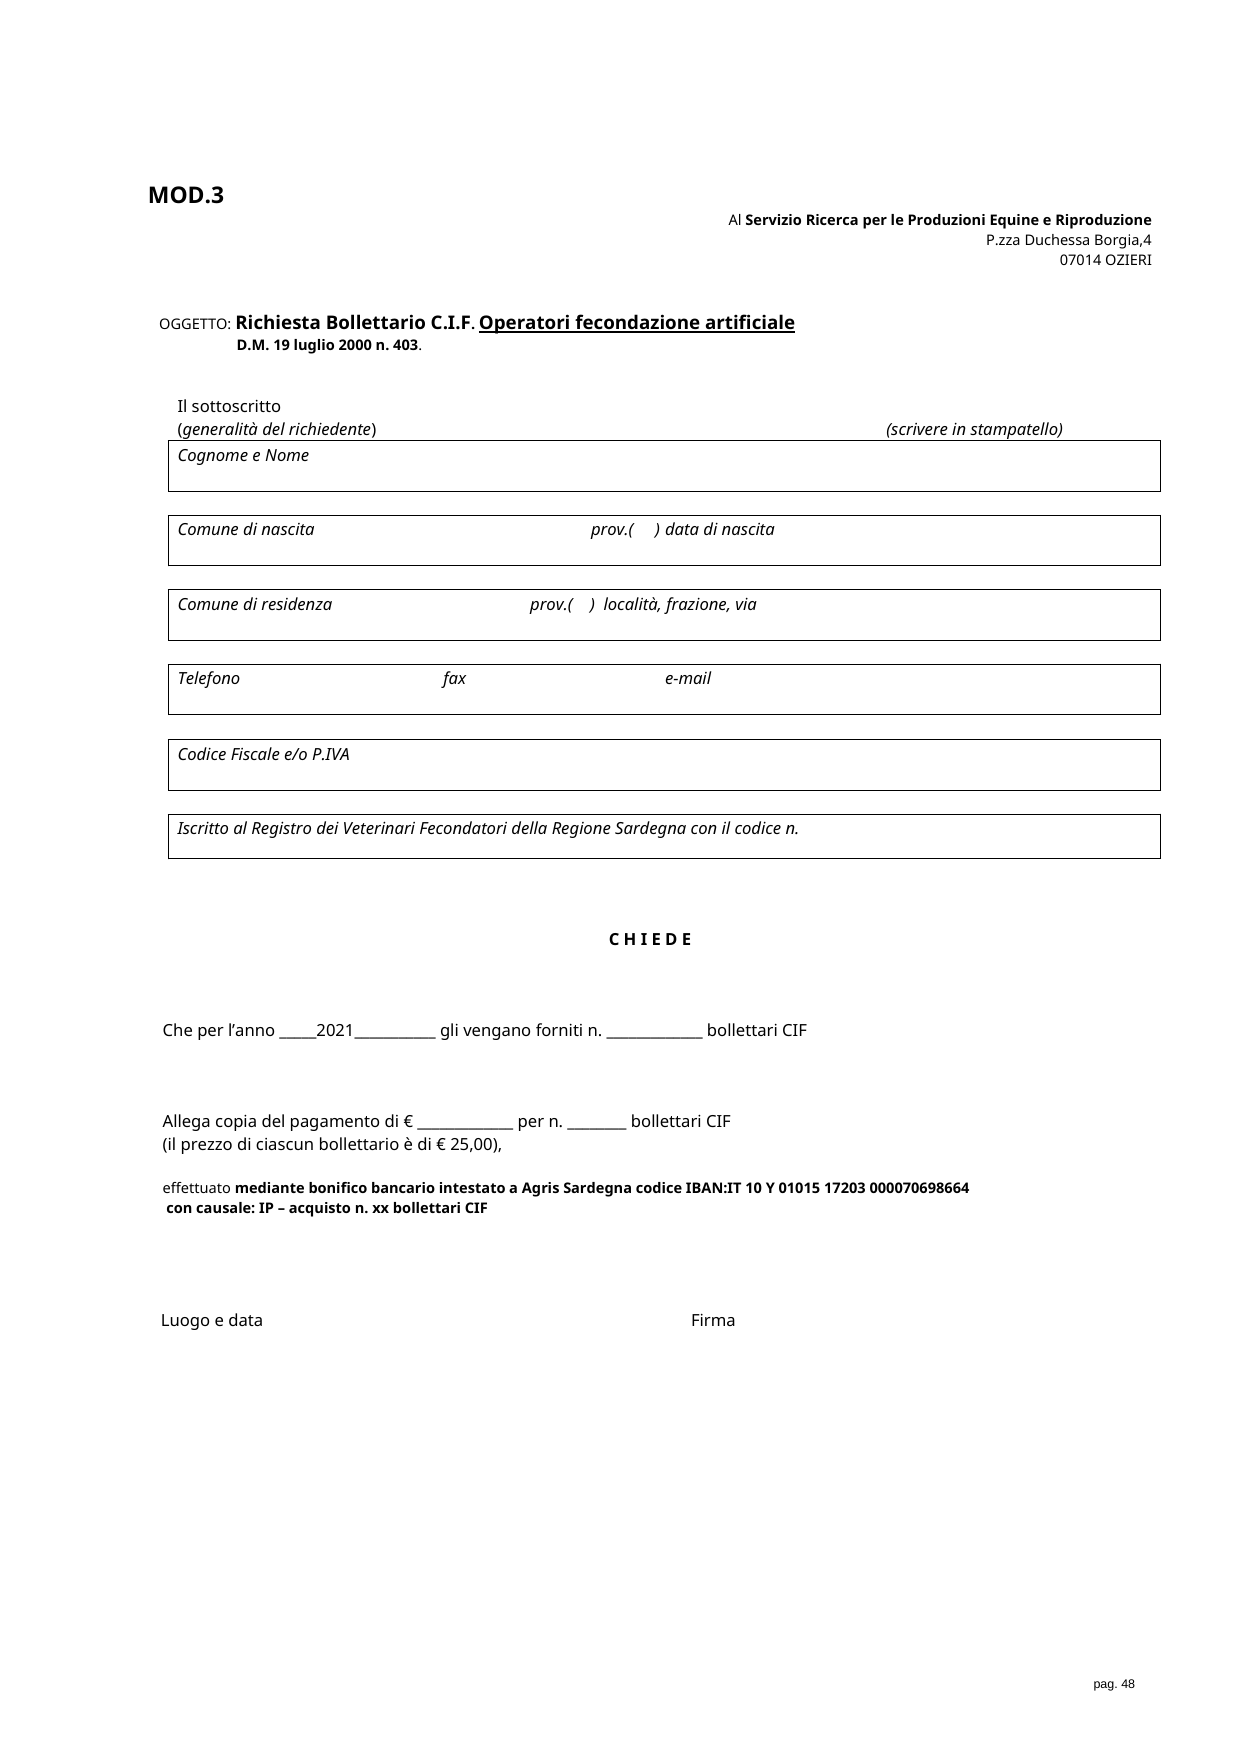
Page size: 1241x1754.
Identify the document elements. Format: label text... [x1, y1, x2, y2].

text 07014 OZIERI [177, 250, 1152, 270]
subtitle Che per l’anno _____2021___________ gli vengano forniti n. _____________ bollettari CIF [162, 1018, 1152, 1041]
text OGGETTO: Richiesta Bollettario C.I.F. Operatori fecondazione artificiale [148, 310, 1152, 335]
text P.zza Duchessa Borgia,4 [177, 230, 1152, 250]
text Il sottoscritto [177, 395, 1152, 418]
subtitle (il prezzo di ciascun bollettario è di € 25,00), [162, 1132, 1152, 1155]
subtitle Allega copia del pagamento di € _____________ per n. ________ bollettari CIF [162, 1109, 1152, 1132]
subtitle effettuato mediante bonifico bancario intestato a Agris Sardegna codice IBAN:IT 10 Y 01015 17203 000070698664 con causale: IP – acquisto n. xx bollettari CIF [162, 1177, 1152, 1217]
text Luogo e data Firma [148, 1308, 1152, 1331]
text Iscritto al Registro dei Veterinari Fecondatori della Regione Sardegna con il codice n. [169, 815, 1160, 839]
text Codice Fiscale e/o P.IVA [169, 740, 1160, 765]
text MOD.3 [148, 179, 1152, 210]
text (generalità del richiedente) (scrivere in stampatello) [177, 418, 1152, 440]
text Comune di nascita prov.( ) data di nascita [169, 516, 1160, 565]
text D.M. 19 luglio 2000 n. 403. [148, 335, 1152, 355]
text Al Servizio Ricerca per le Produzioni Equine e Riproduzione [177, 210, 1152, 230]
text Comune di residenza prov.( ) località, frazione, via [169, 590, 1160, 640]
subtitle c h i e d e [148, 928, 1152, 950]
text Cognome e Nome [169, 441, 1160, 466]
text Telefono fax e-mail [169, 665, 1160, 689]
